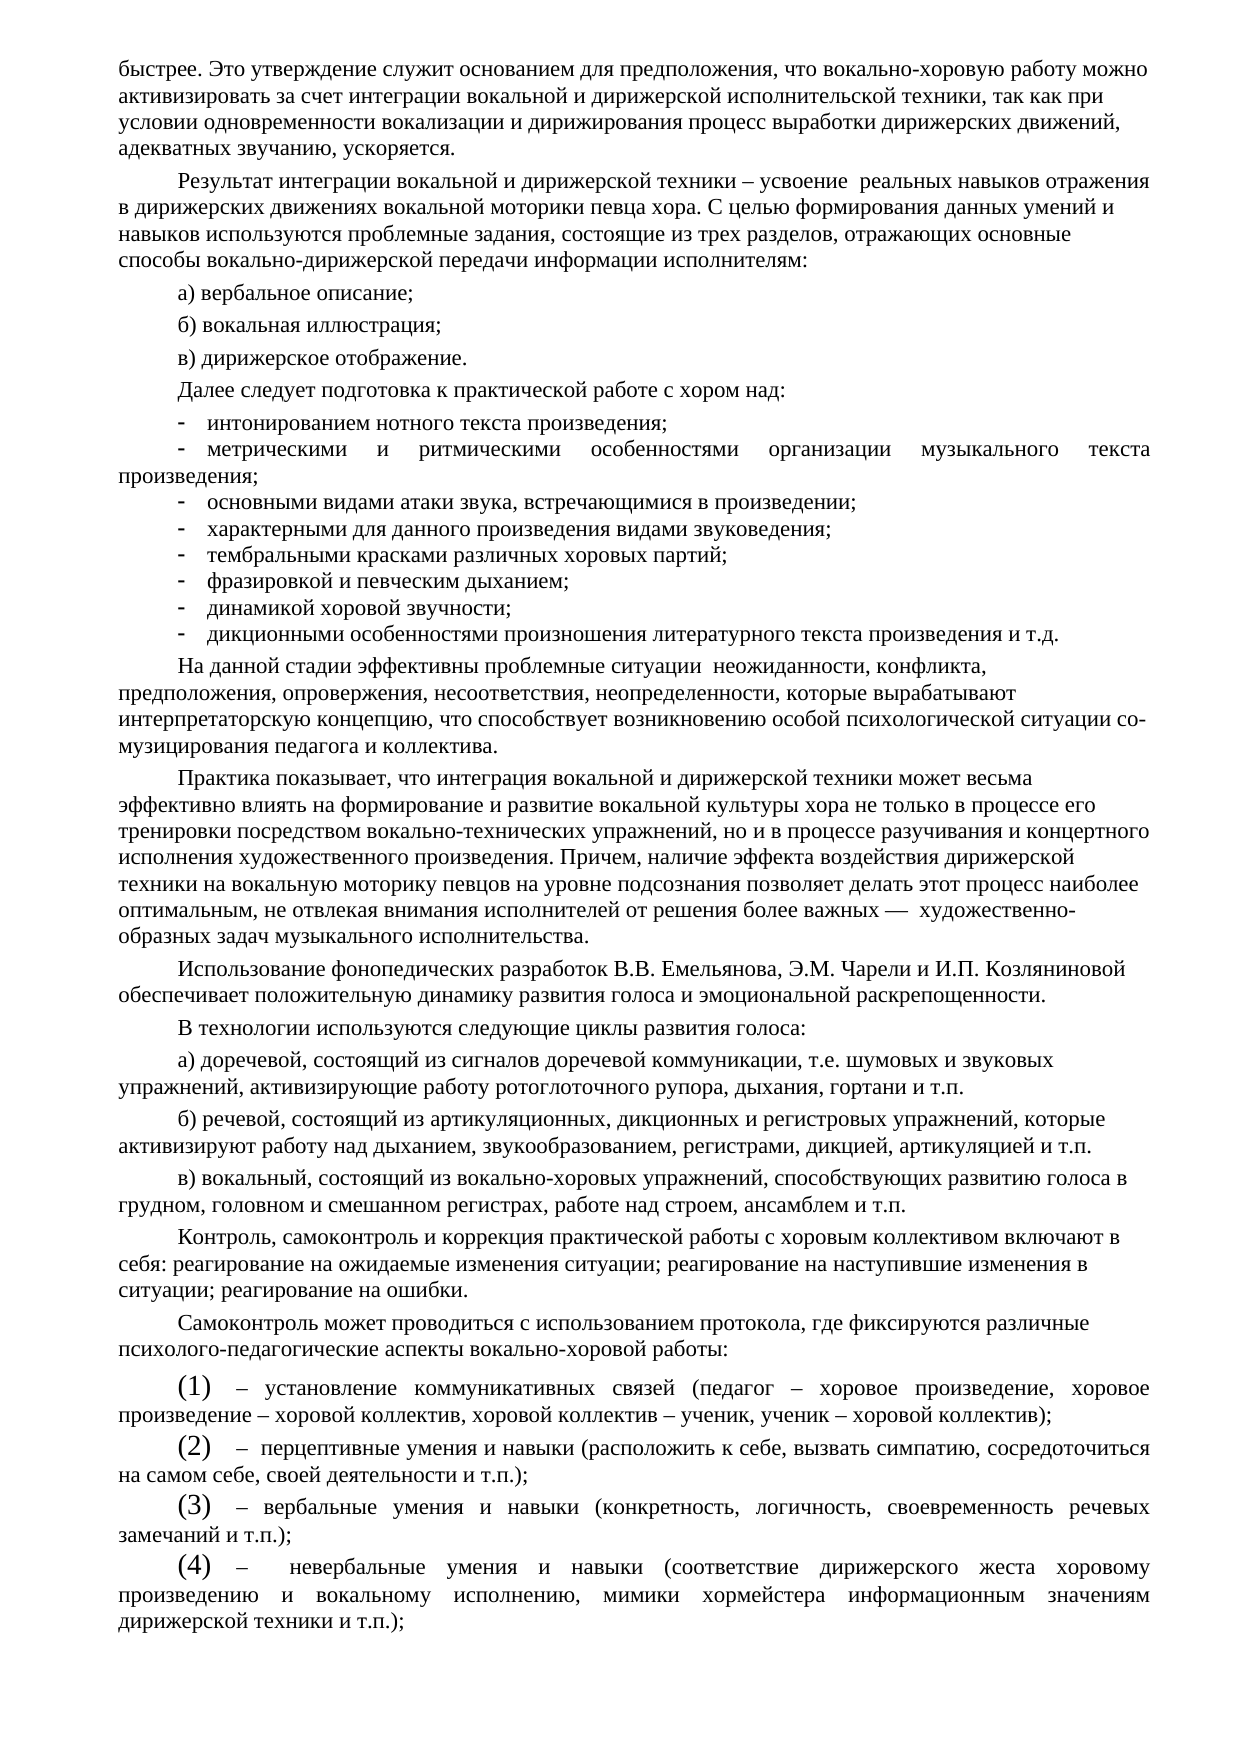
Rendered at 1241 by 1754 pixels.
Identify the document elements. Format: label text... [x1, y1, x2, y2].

list основными видами атаки звука, встречающимися в произведении; [118, 488, 1152, 514]
list метрическими и ритмическими особенностями организации музыкального текста произведения; [118, 436, 1152, 488]
text Контроль, самоконтроль и коррекция практической работы с хоровым коллективом включают в себя: реагирование на ожидаемые изменения ситуации; реагирование на наступившие изменения в ситуации; реагирование на ошибки. [118, 1223, 1152, 1302]
text В технологии используются следующие циклы развития голоса: [118, 1014, 1152, 1040]
list – установление коммуникативных связей (педагог – хоровое произведение, хоровое произведение – хоровой коллектив, хоровой коллектив – ученик, ученик – хоровой коллектив); [118, 1368, 1152, 1428]
text б) вокальная иллюстрация; [118, 311, 1152, 338]
text Результат интеграции вокальной и дирижерской техники – усвоение реальных навыков отражения в дирижерских движениях вокальной моторики певца хора. С целью формирования данных умений и навыков используются проблемные задания, состоящие из трех разделов, отражающих основные способы вокально-дирижерской передачи информации исполнителям: [118, 167, 1152, 272]
list дикционными особенностями произношения литературного текста произведения и т.д. [118, 620, 1152, 646]
text а) доречевой, состоящий из сигналов доречевой коммуникации, т.е. шумовых и звуковых упражнений, активизирующие работу ротоглоточного рупора, дыхания, гортани и т.п. [118, 1047, 1152, 1099]
list характерными для данного произведения видами звуковедения; [118, 514, 1152, 541]
text в) вокальный, состоящий из вокально-хоровых упражнений, способствующих развитию голоса в грудном, головном и смешанном регистрах, работе над строем, ансамблем и т.п. [118, 1164, 1152, 1217]
text в) дирижерское отображение. [118, 344, 1152, 370]
list тембральными красками различных хоровых партий; [118, 541, 1152, 567]
text б) речевой, состоящий из артикуляционных, дикционных и регистровых упражнений, которые активизируют работу над дыханием, звукообразованием, регистрами, дикцией, артикуляцией и т.п. [118, 1106, 1152, 1158]
text Практика показывает, что интеграция вокальной и дирижерской техники может весьма эффективно влиять на формирование и развитие вокальной культуры хора не только в процессе его тренировки посредством вокально-технических упражнений, но и в процессе разучивания и концертного исполнения художественного произведения. Причем, наличие эффекта воздействия дирижерской техники на вокальную моторику певцов на уровне подсознания позволяет делать этот процесс наиболее оптимальным, не отвлекая внимания исполнителей от решения более важных — художественно-образных задач музыкального исполнительства. [118, 764, 1152, 949]
text Самоконтроль может проводиться с использованием протокола, где фиксируются различные психолого-педагогические аспекты вокально-хоровой работы: [118, 1309, 1152, 1361]
list фразировкой и певческим дыханием; [118, 567, 1152, 594]
text а) вербальное описание; [118, 279, 1152, 305]
text Использование фонопедических разработок В.В. Емельянова, Э.М. Чарели и И.П. Козляниновой обеспечивает положительную динамику развития голоса и эмоциональной раскрепощенности. [118, 955, 1152, 1008]
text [118, 55, 1152, 161]
text На данной стадии эффективны проблемные ситуации неожиданности, конфликта, предположения, опровержения, несоответствия, неопределенности, которые вырабатывают интерпретаторскую концепцию, что способствует возникновению особой психологической ситуации со-музицирования педагога и коллектива. [118, 653, 1152, 758]
list интонированием нотного текста произведения; [118, 409, 1152, 436]
list – невербальные умения и навыки (соответствие дирижерского жеста хоровому произведению и вокальному исполнению, мимики хормейстера информационным значениям дирижерской техники и т.п.); [118, 1547, 1152, 1634]
list – перцептивные умения и навыки (расположить к себе, вызвать симпатию, сосредоточиться на самом себе, своей деятельности и т.п.); [118, 1428, 1152, 1487]
list динамикой хоровой звучности; [118, 594, 1152, 620]
list – вербальные умения и навыки (конкретность, логичность, своевременность речевых замечаний и т.п.); [118, 1487, 1152, 1547]
text Далее следует подготовка к практической работе с хором над: [118, 377, 1152, 403]
